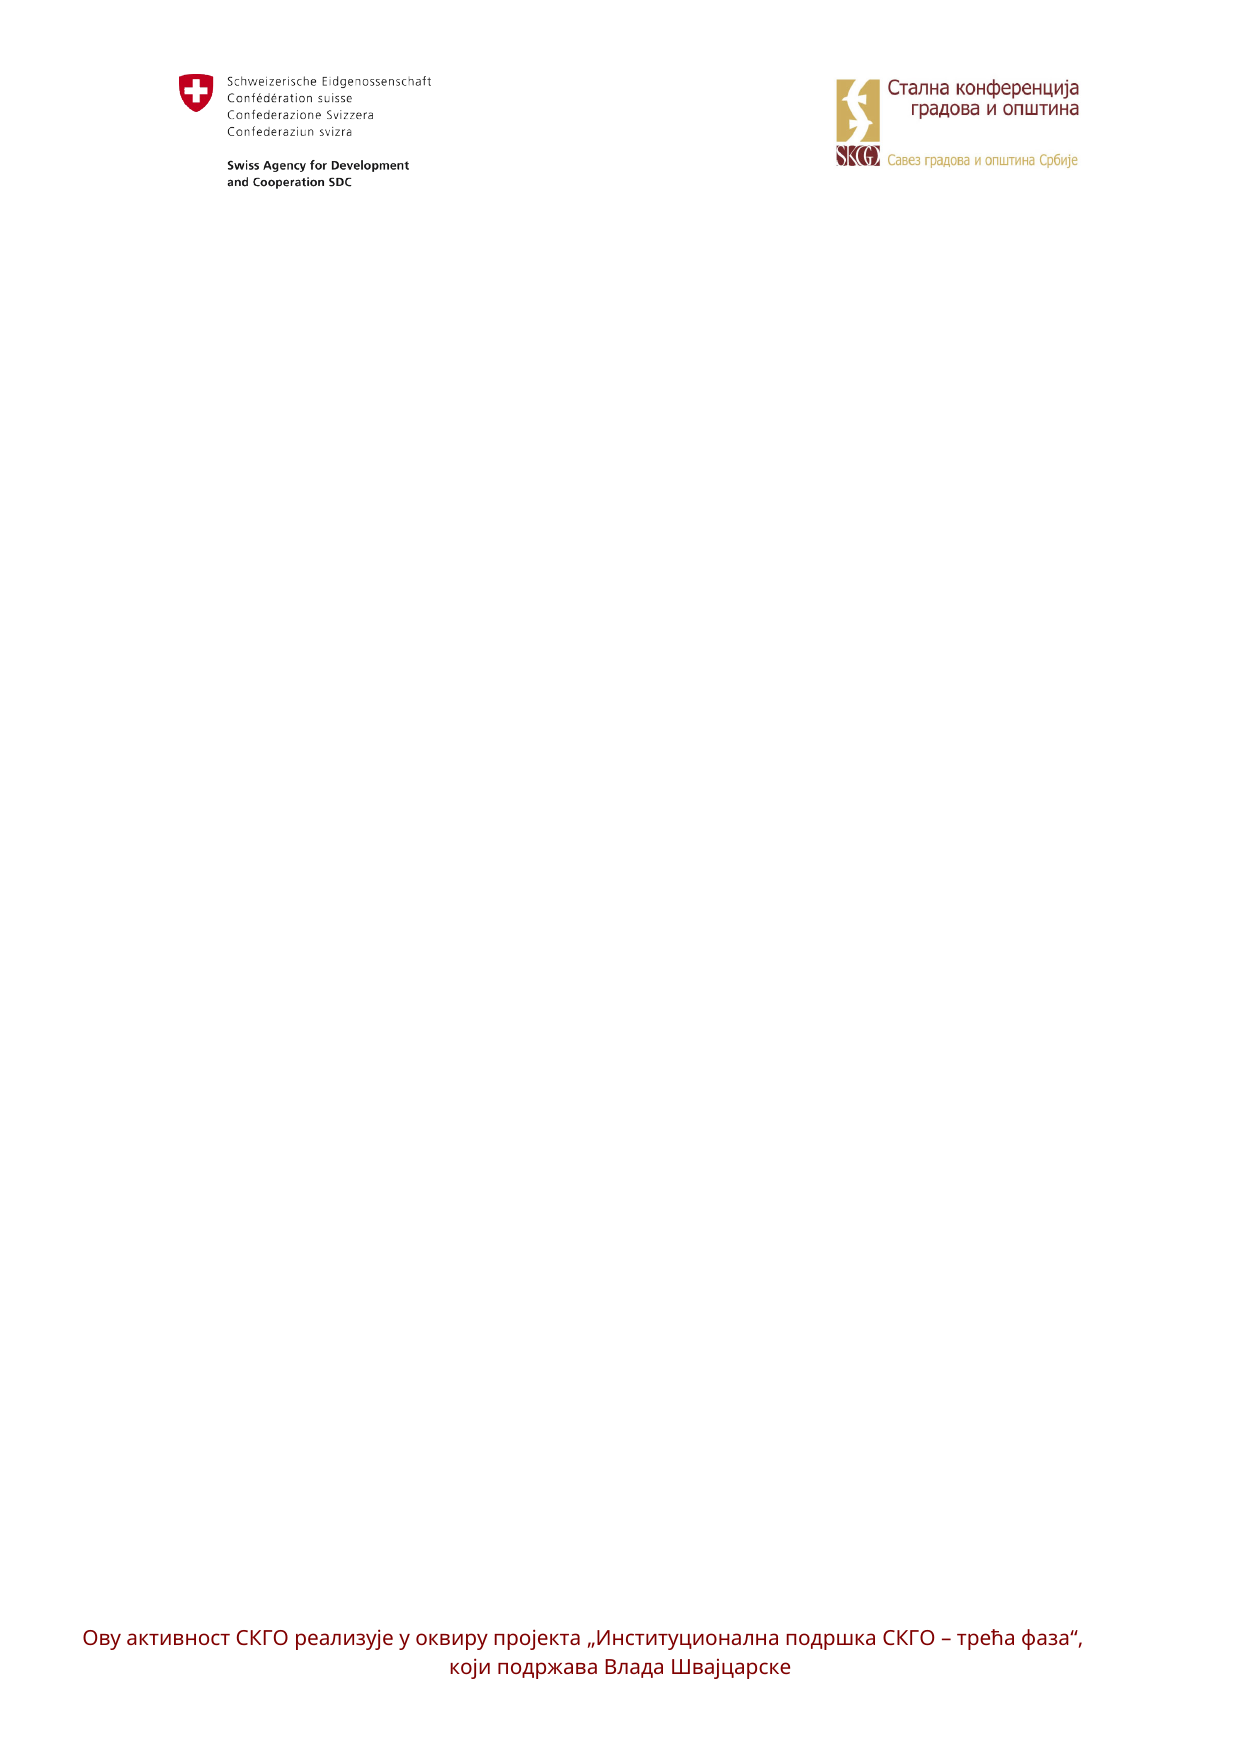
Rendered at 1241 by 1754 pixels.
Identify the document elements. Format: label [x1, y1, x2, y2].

picture [178, 73, 432, 191]
picture [829, 73, 1087, 173]
